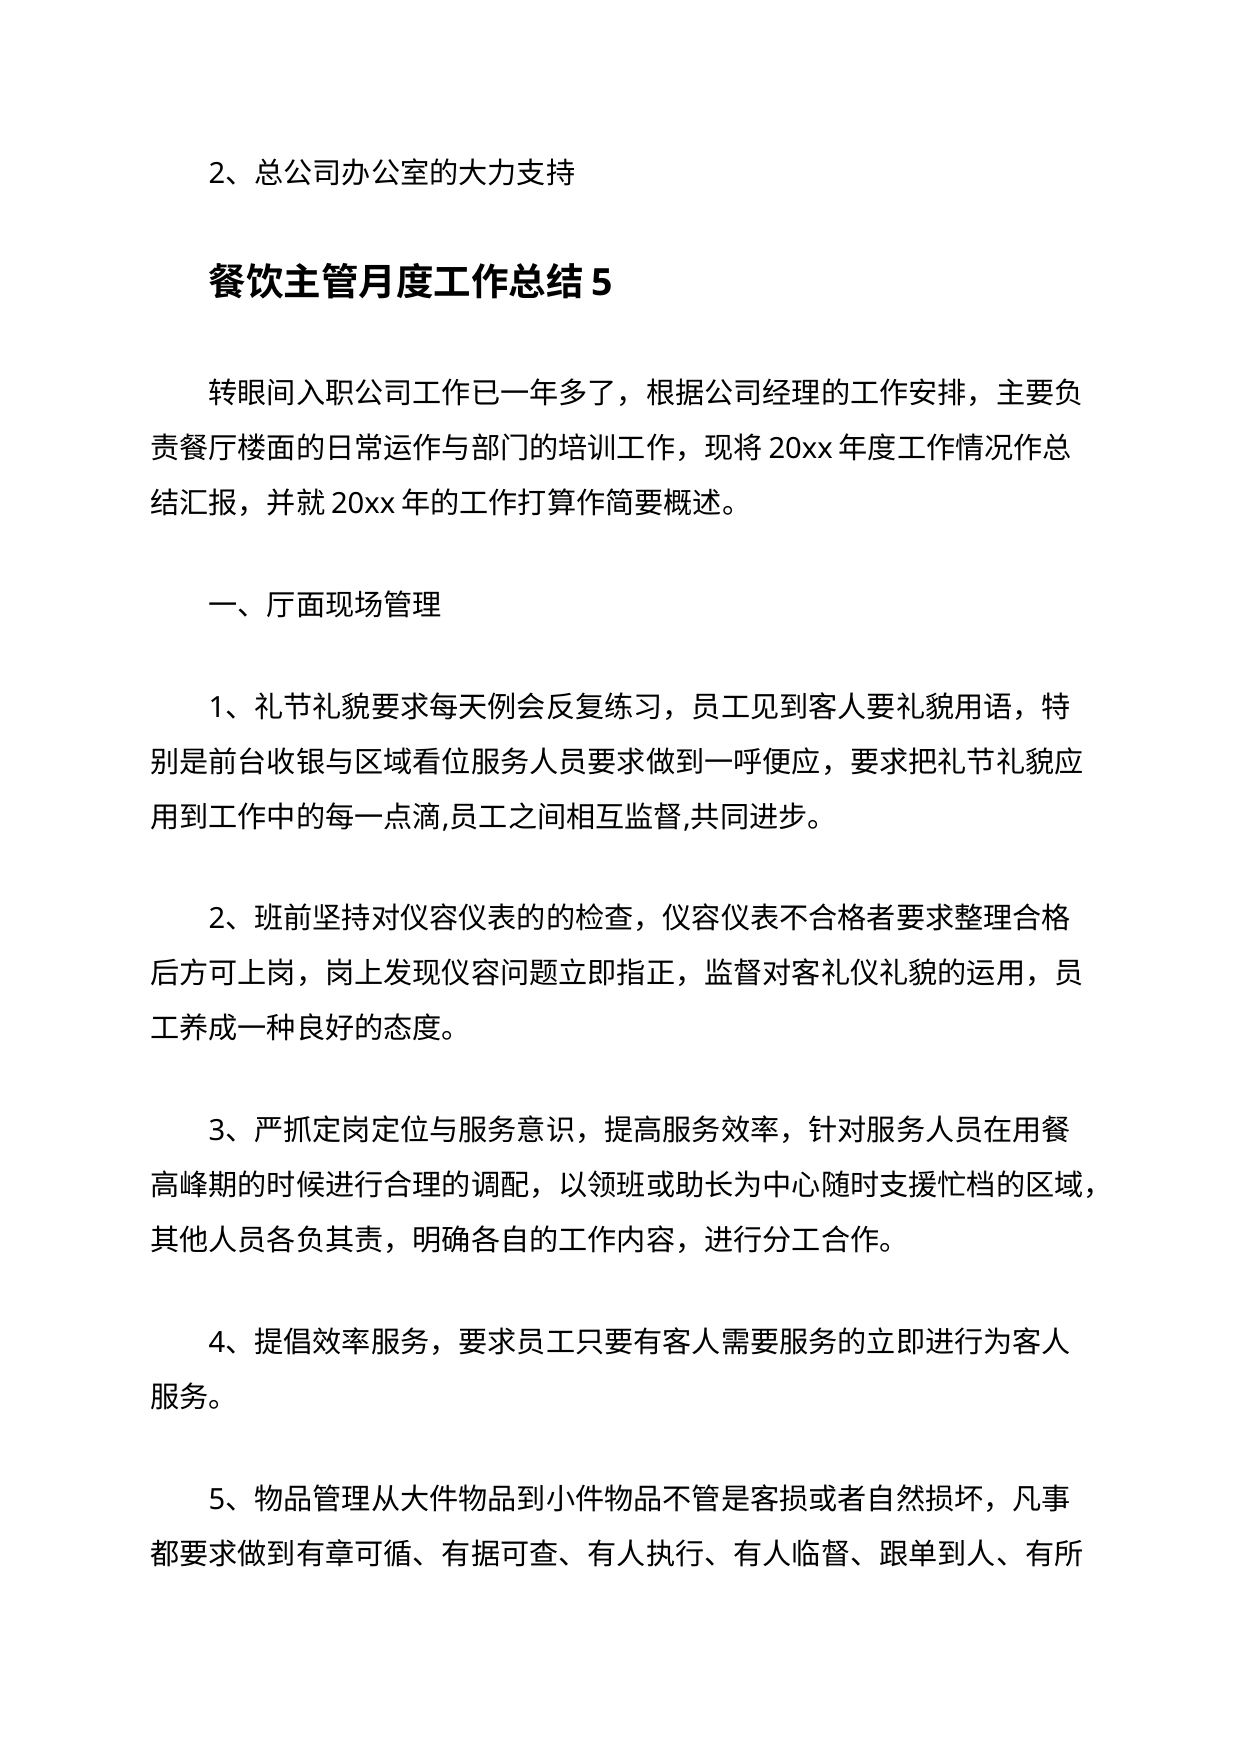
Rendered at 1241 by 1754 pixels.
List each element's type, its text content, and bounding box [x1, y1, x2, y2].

text 2、总公司办公室的大力支持 [150, 150, 1090, 192]
text 一、厅面现场管理 [150, 581, 1090, 624]
text 转眼间入职公司工作已一年多了，根据公司经理的工作安排，主要负责餐厅楼面的日常运作与部门的培训工作，现将20xx年度工作情况作总结汇报，并就20xx年的工作打算作简要概述。 [150, 369, 1090, 522]
text 4、提倡效率服务，要求员工只要有客人需要服务的立即进行为客人服务。 [150, 1318, 1090, 1416]
text 2、班前坚持对仪容仪表的的检查，仪容仪表不合格者要求整理合格后方可上岗，岗上发现仪容问题立即指正，监督对客礼仪礼貌的运用，员工养成一种良好的态度。 [150, 895, 1090, 1047]
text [150, 1475, 1090, 1572]
text 3、严抓定岗定位与服务意识，提高服务效率，针对服务人员在用餐高峰期的时候进行合理的调配，以领班或助长为中心随时支援忙档的区域，其他人员各负其责，明确各自的工作内容，进行分工合作。 [150, 1107, 1090, 1259]
text 餐饮主管月度工作总结5 [150, 252, 1090, 306]
text 1、礼节礼貌要求每天例会反复练习，员工见到客人要礼貌用语，特别是前台收银与区域看位服务人员要求做到一呼便应，要求把礼节礼貌应用到工作中的每一点滴,员工之间相互监督,共同进步。 [150, 683, 1090, 836]
